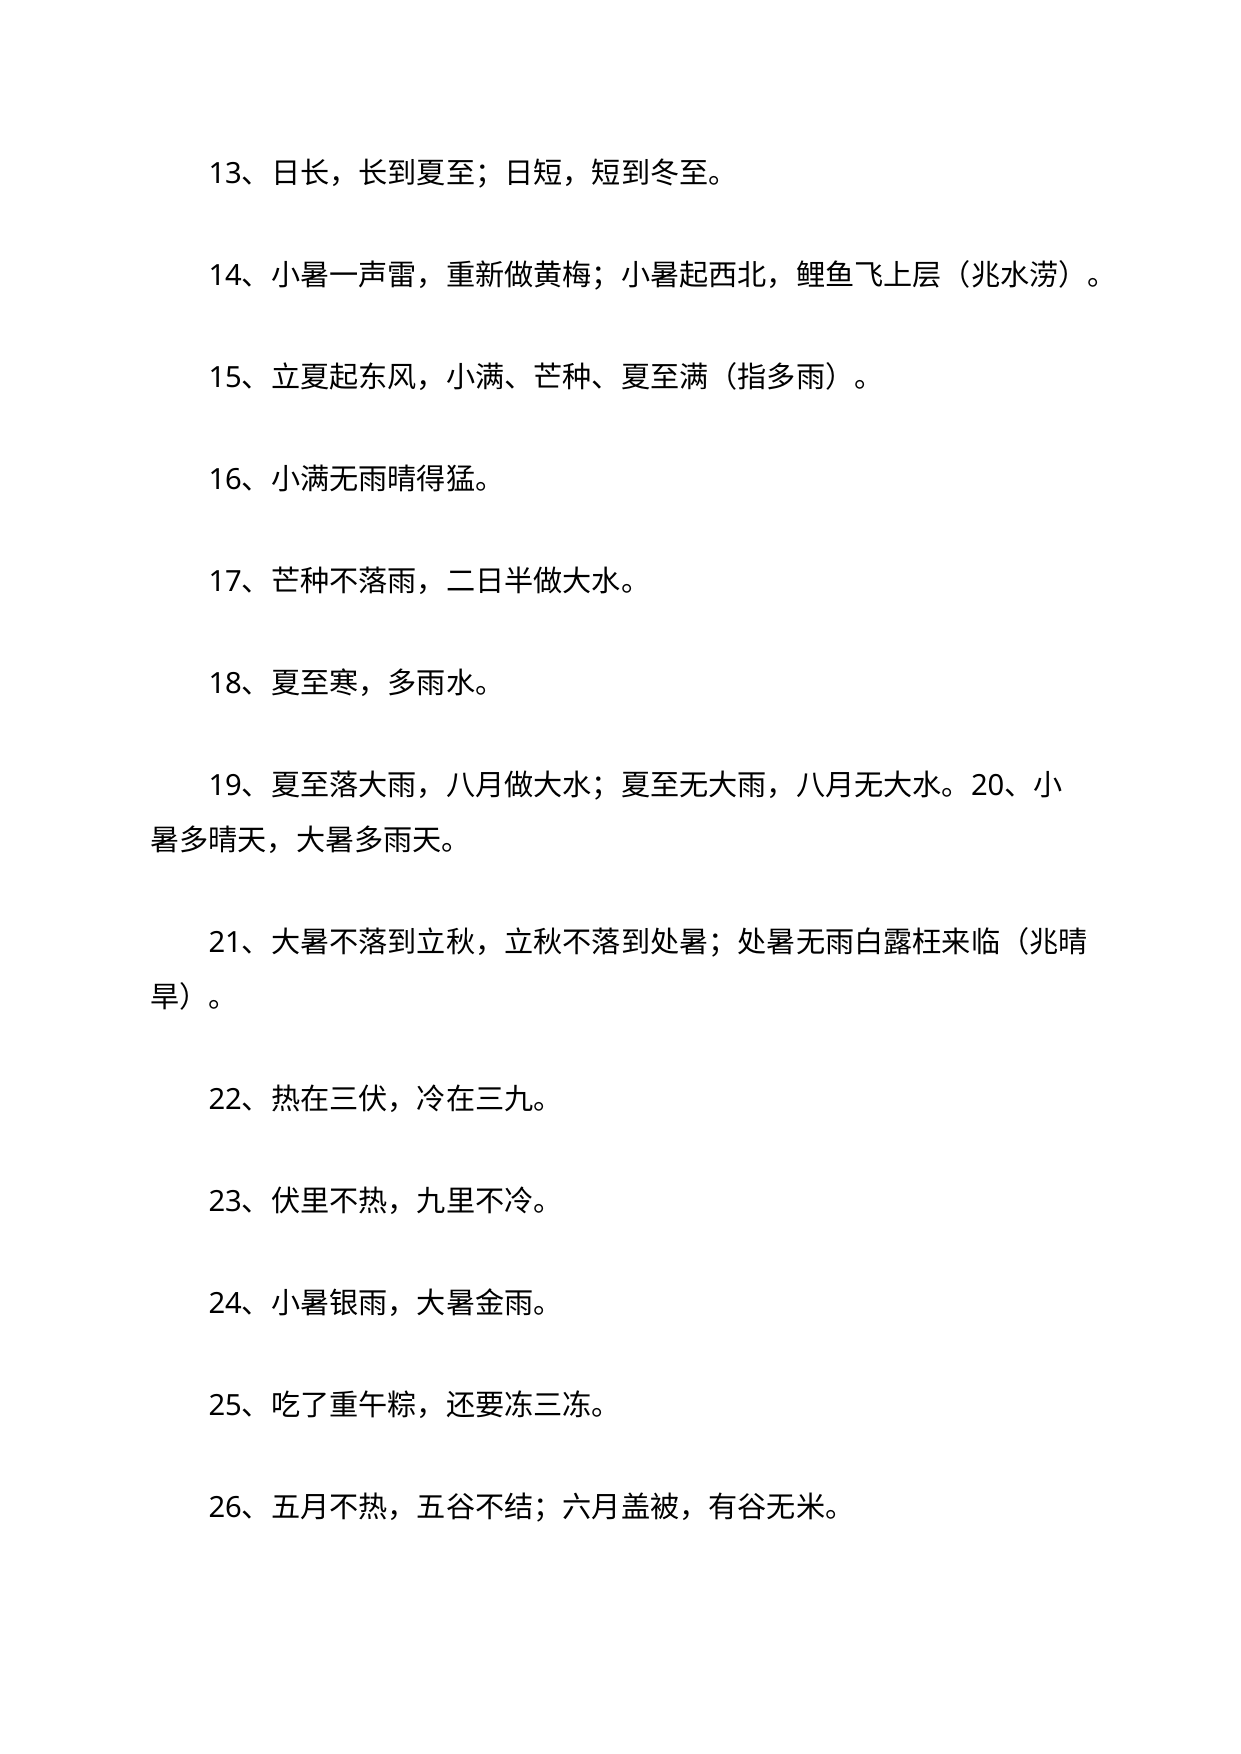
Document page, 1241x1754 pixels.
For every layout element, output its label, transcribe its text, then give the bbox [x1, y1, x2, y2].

text 13、日长，长到夏至；日短，短到冬至。 [150, 150, 1090, 192]
text 19、夏至落大雨，八月做大水；夏至无大雨，八月无大水。20、小暑多晴天，大暑多雨天。 [150, 762, 1090, 859]
text 23、伏里不热，九里不冷。 [150, 1177, 1090, 1220]
text 17、芒种不落雨，二日半做大水。 [150, 558, 1090, 600]
text 24、小暑银雨，大暑金雨。 [150, 1279, 1090, 1322]
text 15、立夏起东风，小满、芒种、夏至满（指多雨）。 [150, 354, 1090, 396]
text 18、夏至寒，多雨水。 [150, 660, 1090, 702]
text 25、吃了重午粽，还要冻三冻。 [150, 1381, 1090, 1424]
text 16、小满无雨晴得猛。 [150, 456, 1090, 498]
text 21、大暑不落到立秋，立秋不落到处暑；处暑无雨白露枉来临（兆晴旱）。 [150, 919, 1090, 1016]
text 26、五月不热，五谷不结；六月盖被，有谷无米。 [150, 1483, 1090, 1526]
text 14、小暑一声雷，重新做黄梅；小暑起西北，鲤鱼飞上层（兆水涝）。 [150, 252, 1090, 294]
text 22、热在三伏，冷在三九。 [150, 1075, 1090, 1118]
